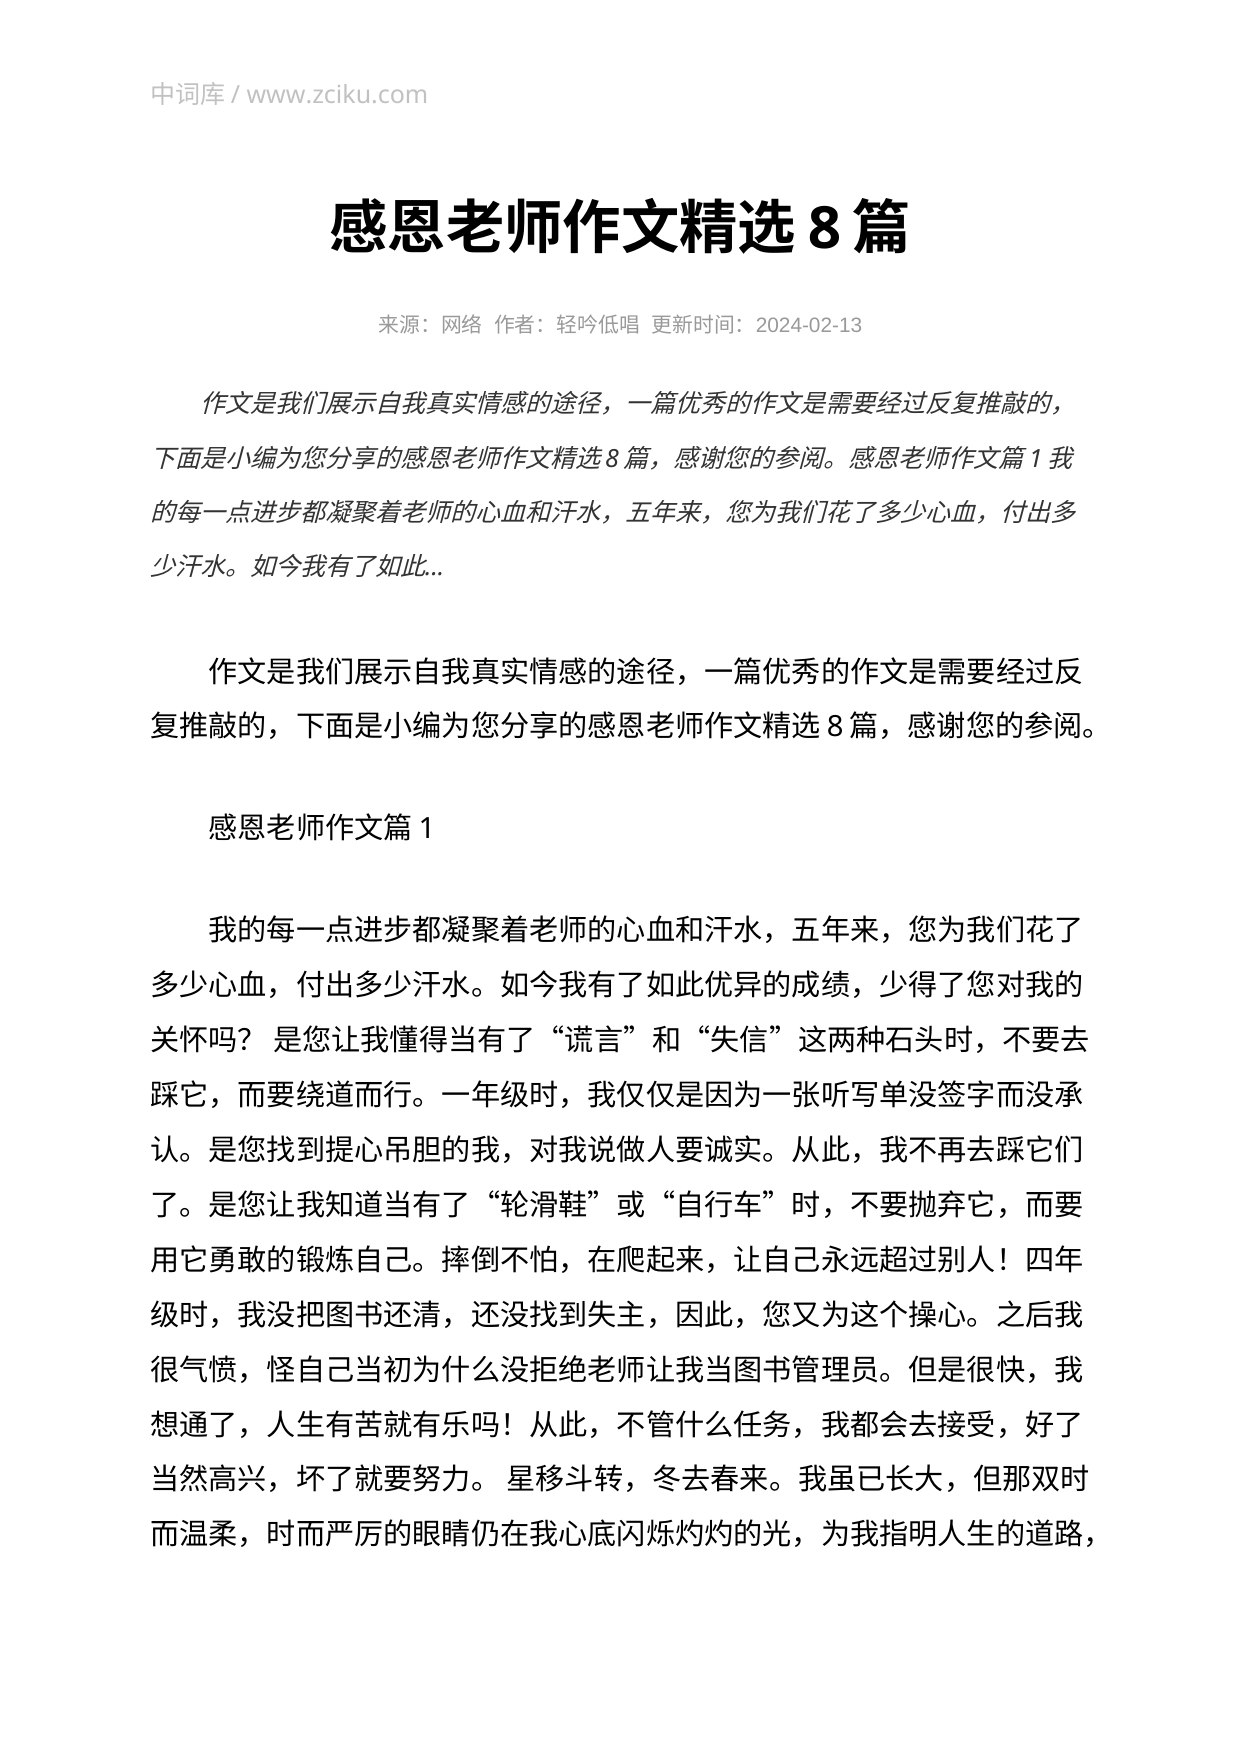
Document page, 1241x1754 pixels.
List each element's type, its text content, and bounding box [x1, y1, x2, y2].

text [150, 907, 1090, 1553]
text 作文是我们展示自我真实情感的途径，一篇优秀的作文是需要经过反复推敲的，下面是小编为您分享的感恩老师作文精选8篇，感谢您的参阅。 [150, 648, 1090, 745]
subtitle 感恩老师作文精选8篇 [150, 181, 1090, 266]
text 感恩老师作文篇1 [150, 805, 1090, 847]
text 作文是我们展示自我真实情感的途径，一篇优秀的作文是需要经过反复推敲的，下面是小编为您分享的感恩老师作文精选8篇，感谢您的参阅。感恩老师作文篇1我的每一点进步都凝聚着老师的心血和汗水，五年来，您为我们花了多少心血，付出多少汗水。如今我有了如此... [150, 384, 1090, 583]
text 来源：网络 作者：轻吟低唱 更新时间：2024-02-13 [150, 313, 1090, 337]
